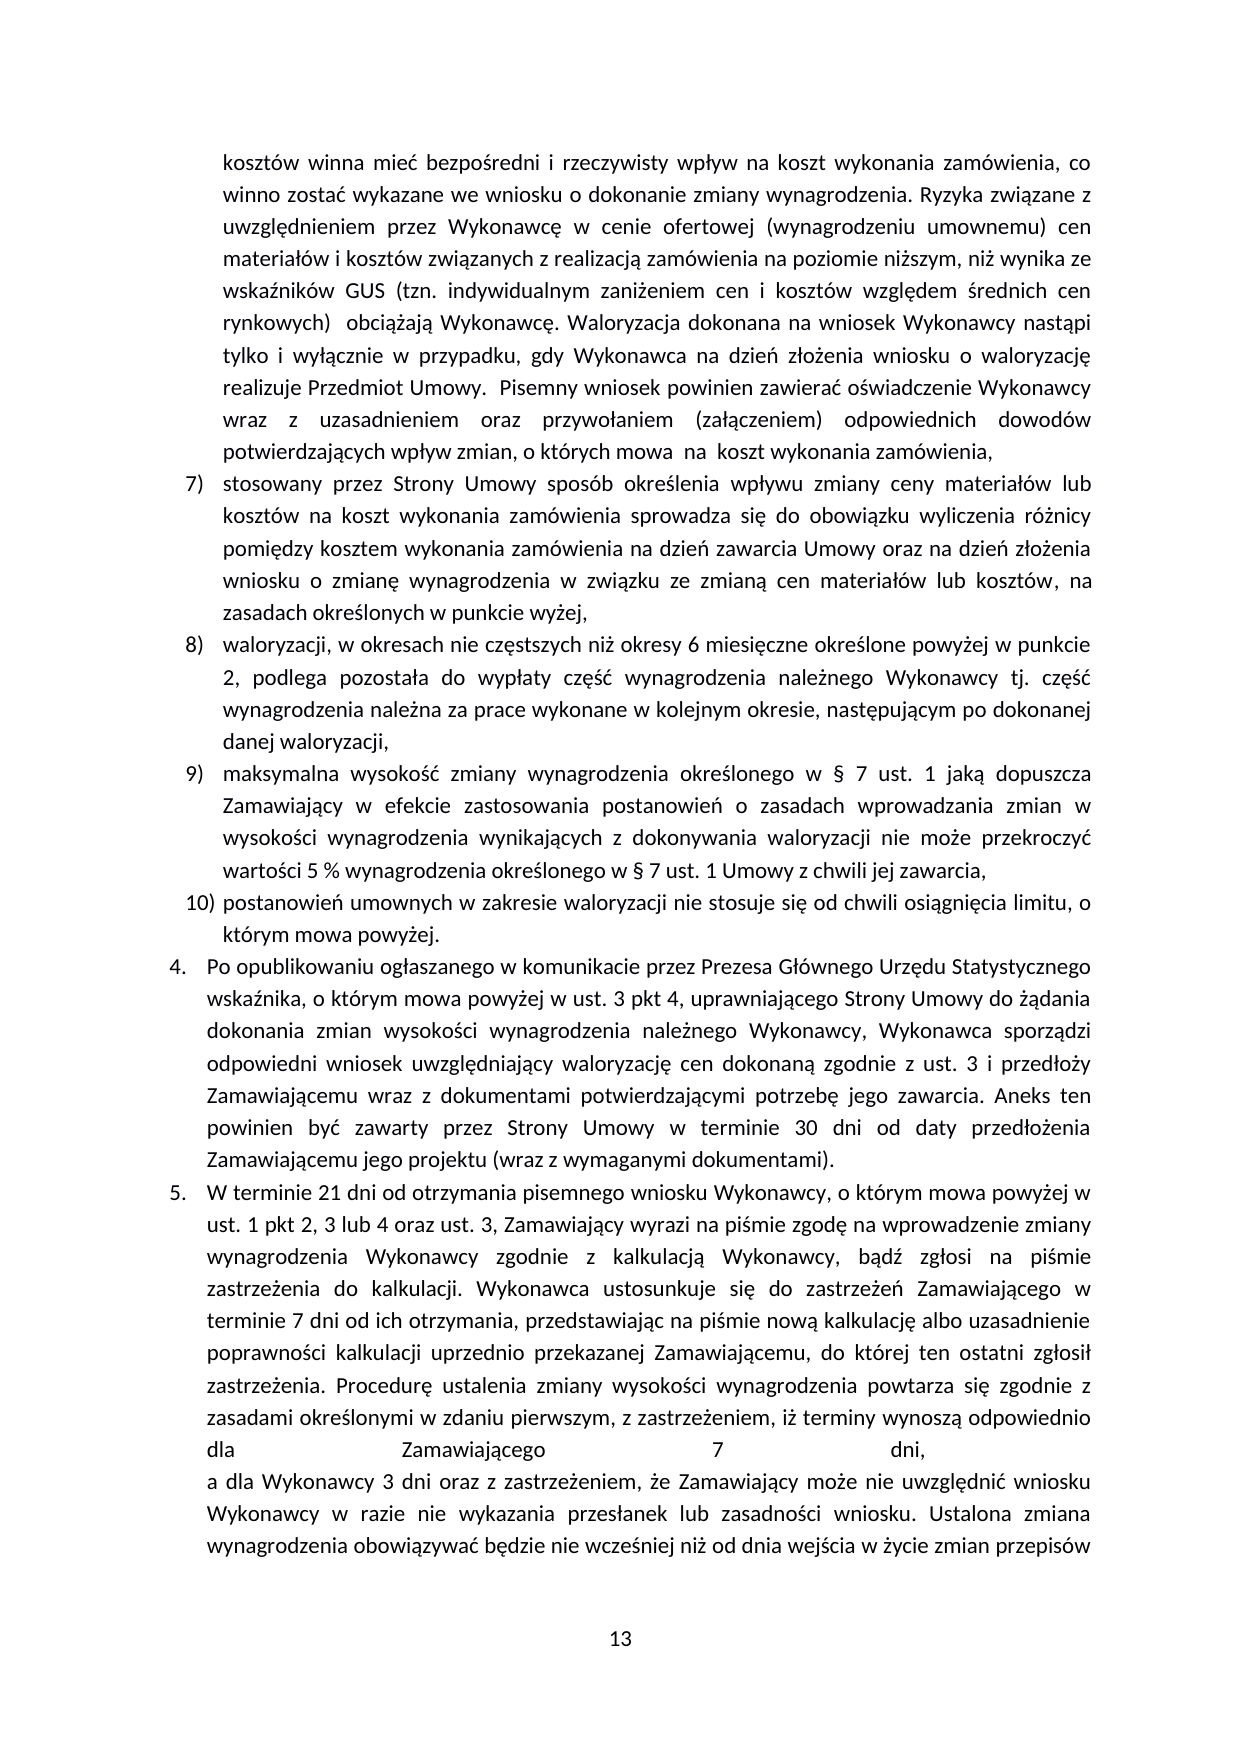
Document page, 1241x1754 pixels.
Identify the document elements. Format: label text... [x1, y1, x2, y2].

list waloryzacji, w okresach nie częstszych niż okresy 6 miesięczne określone powyżej w punkcie 2, podlega pozostała do wypłaty część wynagrodzenia należnego Wykonawcy tj. część wynagrodzenia należna za prace wykonane w kolejnym okresie, następującym po dokonanej danej waloryzacji, [185, 630, 1093, 755]
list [185, 148, 1093, 465]
list maksymalna wysokość zmiany wynagrodzenia określonego w § 7 ust. 1 jaką dopuszcza Zamawiający w efekcie zastosowania postanowień o zasadach wprowadzania zmian w wysokości wynagrodzenia wynikających z dokonywania waloryzacji nie może przekroczyć wartości 5 % wynagrodzenia określonego w § 7 ust. 1 Umowy z chwili jej zawarcia, [185, 759, 1093, 884]
list stosowany przez Strony Umowy sposób określenia wpływu zmiany ceny materiałów lub kosztów na koszt wykonania zamówienia sprowadza się do obowiązku wyliczenia różnicy pomiędzy kosztem wykonania zamówienia na dzień zawarcia Umowy oraz na dzień złożenia wniosku o zmianę wynagrodzenia w związku ze zmianą cen materiałów lub kosztów, na zasadach określonych w punkcie wyżej, [185, 469, 1093, 626]
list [169, 1178, 1093, 1560]
list postanowień umownych w zakresie waloryzacji nie stosuje się od chwili osiągnięcia limitu, o którym mowa powyżej. [185, 888, 1093, 948]
list Po opublikowaniu ogłaszanego w komunikacie przez Prezesa Głównego Urzędu Statystycznego wskaźnika, o którym mowa powyżej w ust. 3 pkt 4, uprawniającego Strony Umowy do żądania dokonania zmian wysokości wynagrodzenia należnego Wykonawcy, Wykonawca sporządzi odpowiedni wniosek uwzględniający waloryzację cen dokonaną zgodnie z ust. 3 i przedłoży Zamawiającemu wraz z dokumentami potwierdzającymi potrzebę jego zawarcia. Aneks ten powinien być zawarty przez Strony Umowy w terminie 30 dni od daty przedłożenia Zamawiającemu jego projektu (wraz z wymaganymi dokumentami). [169, 952, 1093, 1173]
